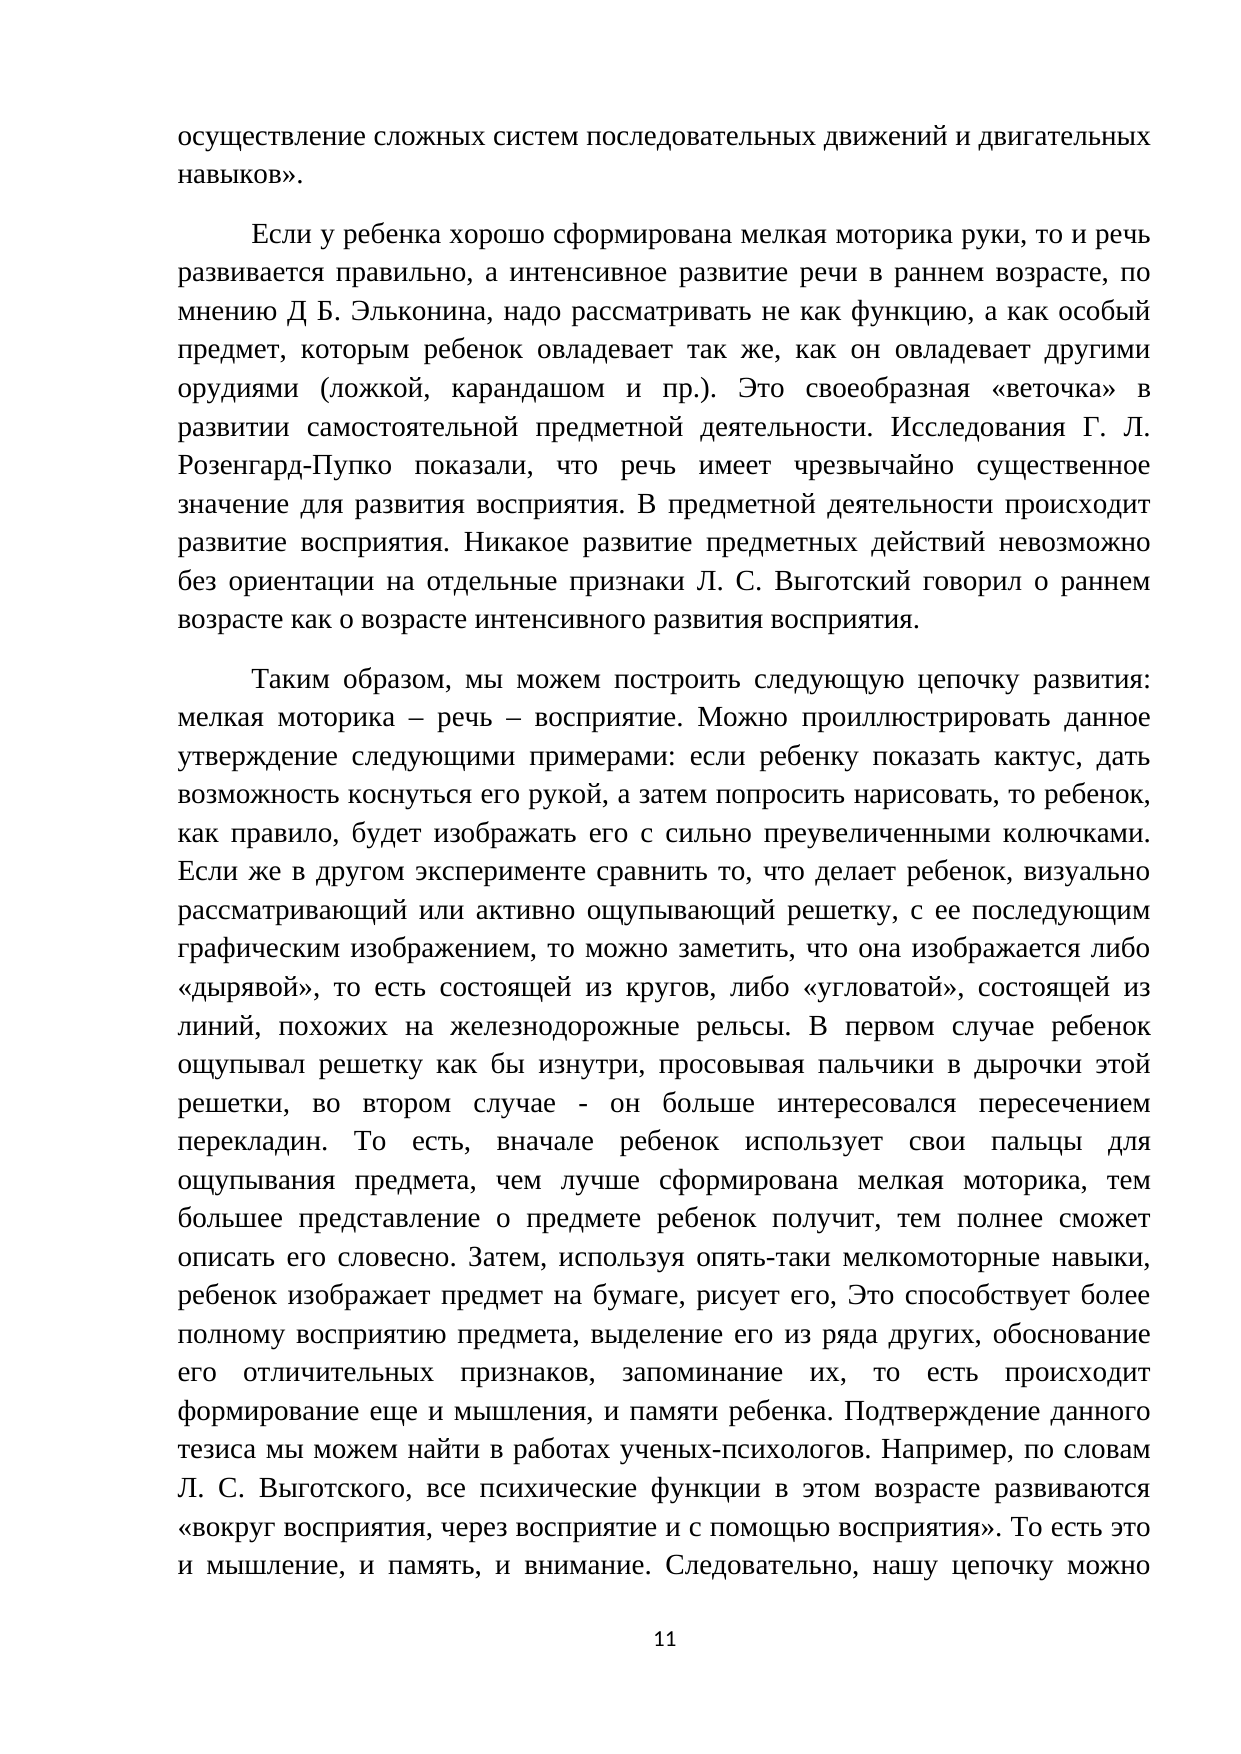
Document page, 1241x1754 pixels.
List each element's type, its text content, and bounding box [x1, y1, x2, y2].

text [177, 118, 1152, 190]
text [177, 661, 1152, 1581]
text Если у ребенка хорошо сформирована мелкая моторика руки, то и речь развивается правильно, а интенсивное развитие речи в раннем возрасте, по мнению Д Б. Эльконина, надо рассматривать не как функцию, а как особый предмет, которым ребенок овладевает так же, как он овладевает другими орудиями (ложкой, карандашом и пр.). Это своеобразная «веточка» в развитии самостоятельной предметной деятельности. Исследования Г. Л. Розенгард-Пупко показали, что речь имеет чрезвычайно существенное значение для развития восприятия. В предметной деятельности происходит развитие восприятия. Никакое развитие предметных действий невозможно без ориентации на отдельные признаки Л. С. Выготский говорил о раннем возрасте как о возрасте интенсивного развития восприятия. [177, 216, 1152, 635]
